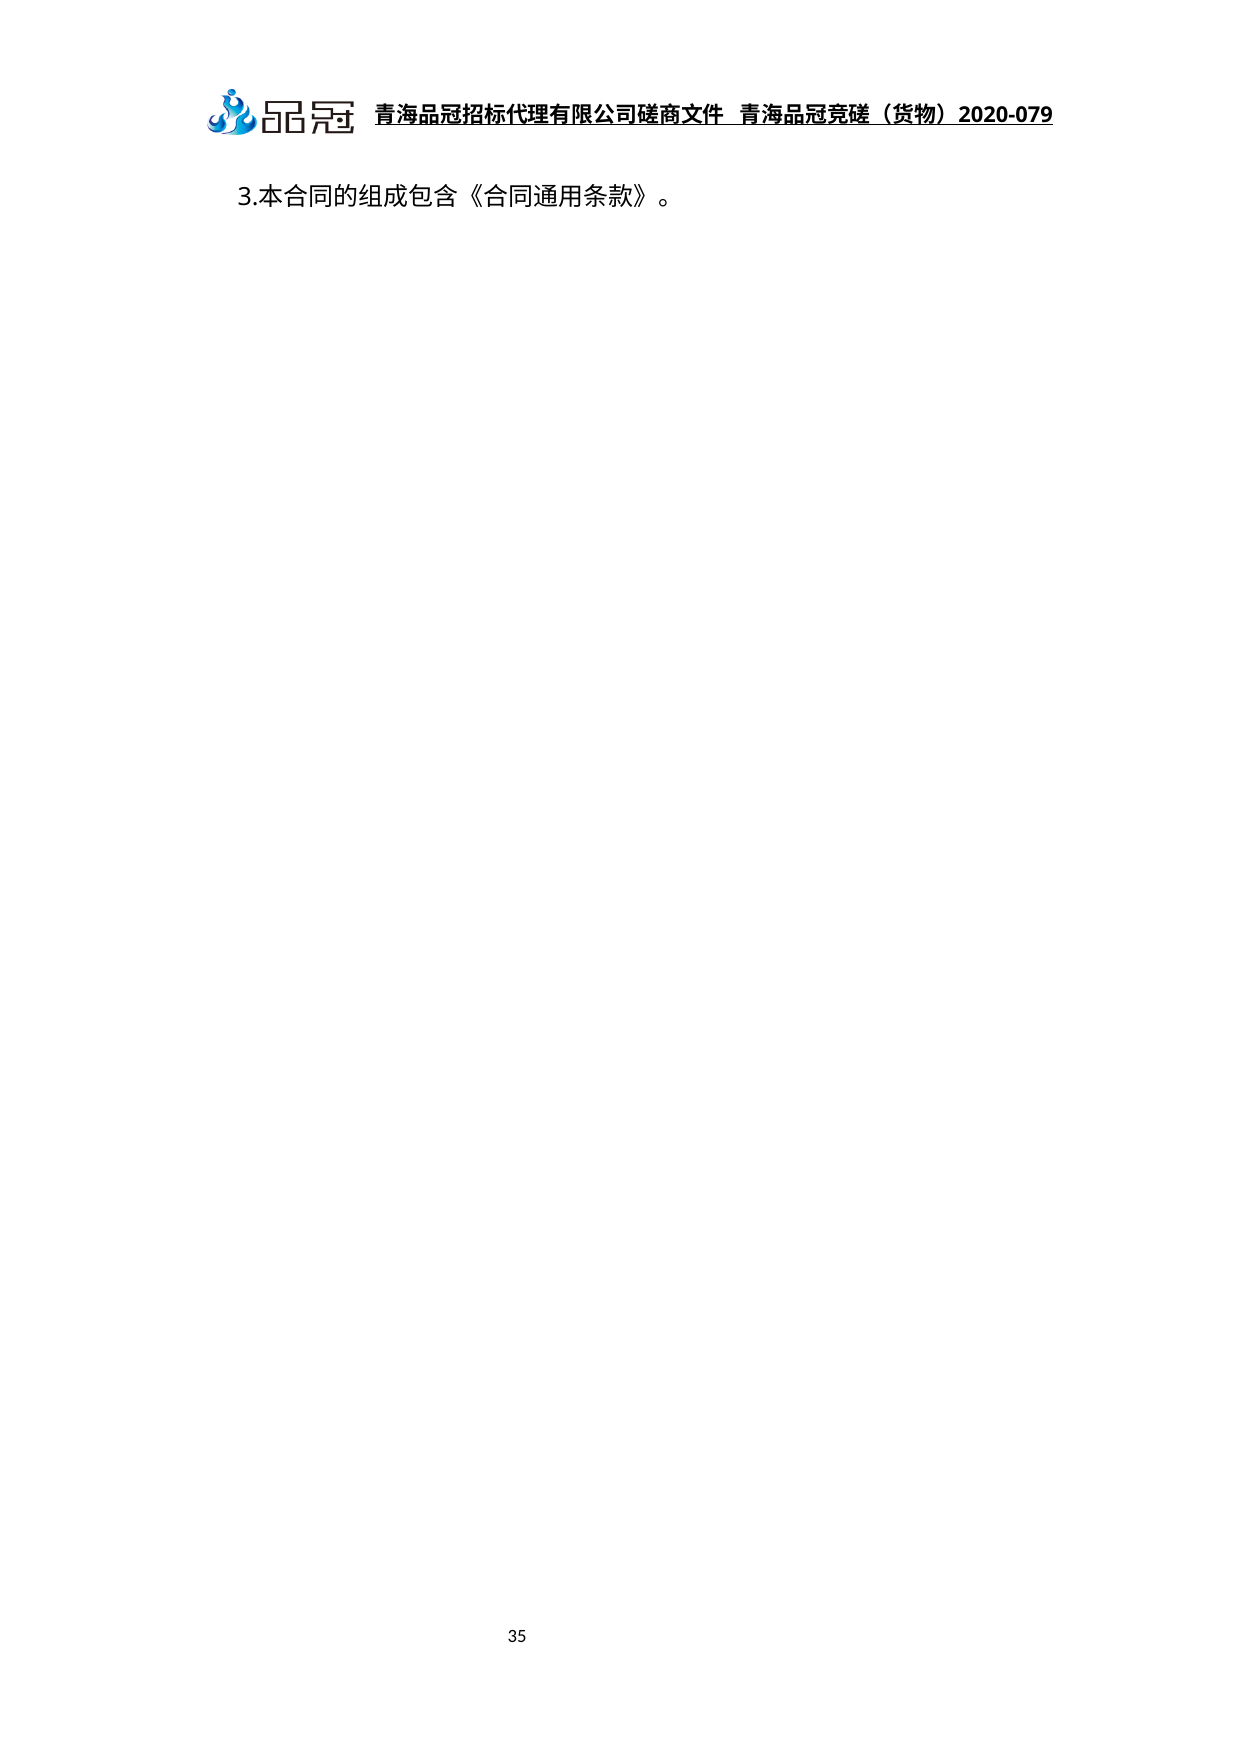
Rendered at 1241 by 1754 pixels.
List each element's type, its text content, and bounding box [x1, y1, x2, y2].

picture [204, 87, 359, 137]
text 3.本合同的组成包含《合同通用条款》。 [187, 162, 1053, 227]
